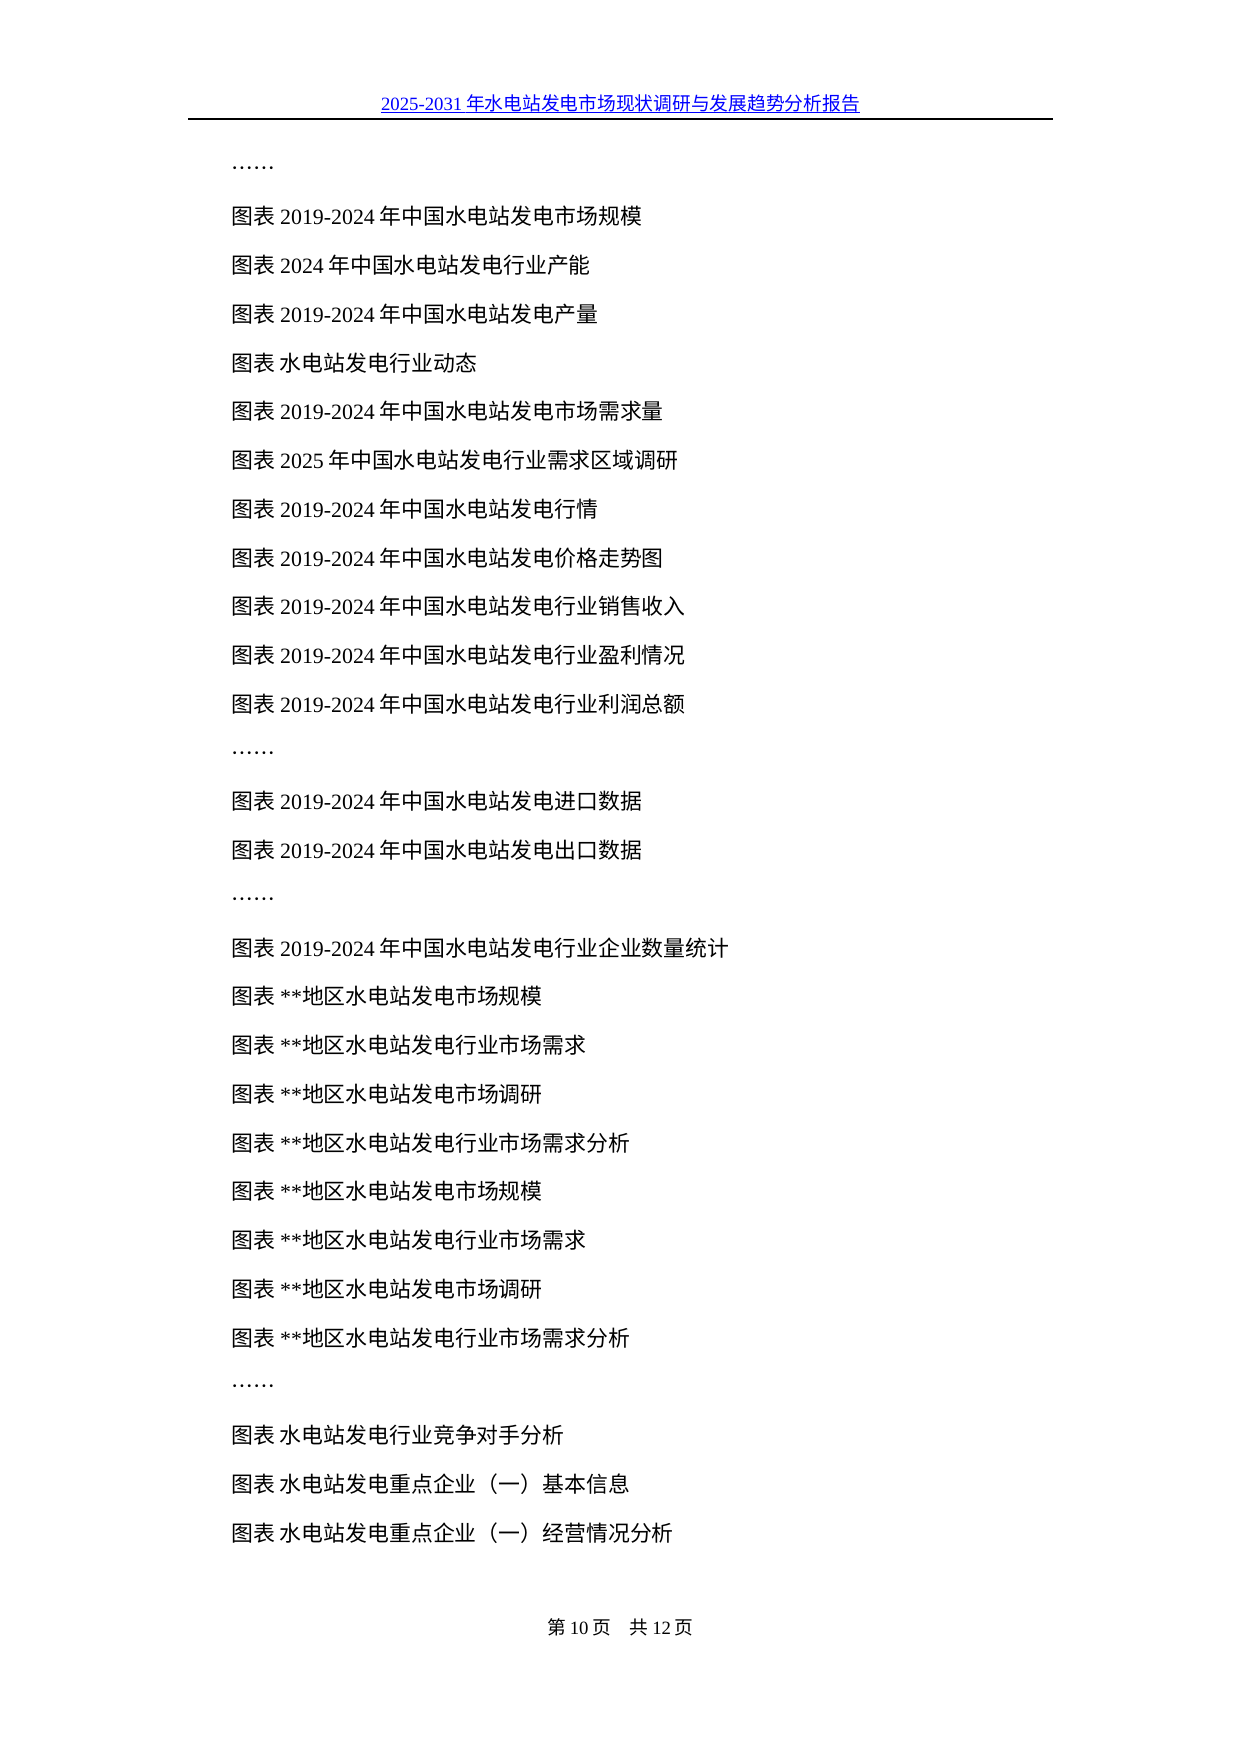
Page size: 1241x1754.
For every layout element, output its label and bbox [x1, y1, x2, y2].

text [187, 150, 1053, 1548]
